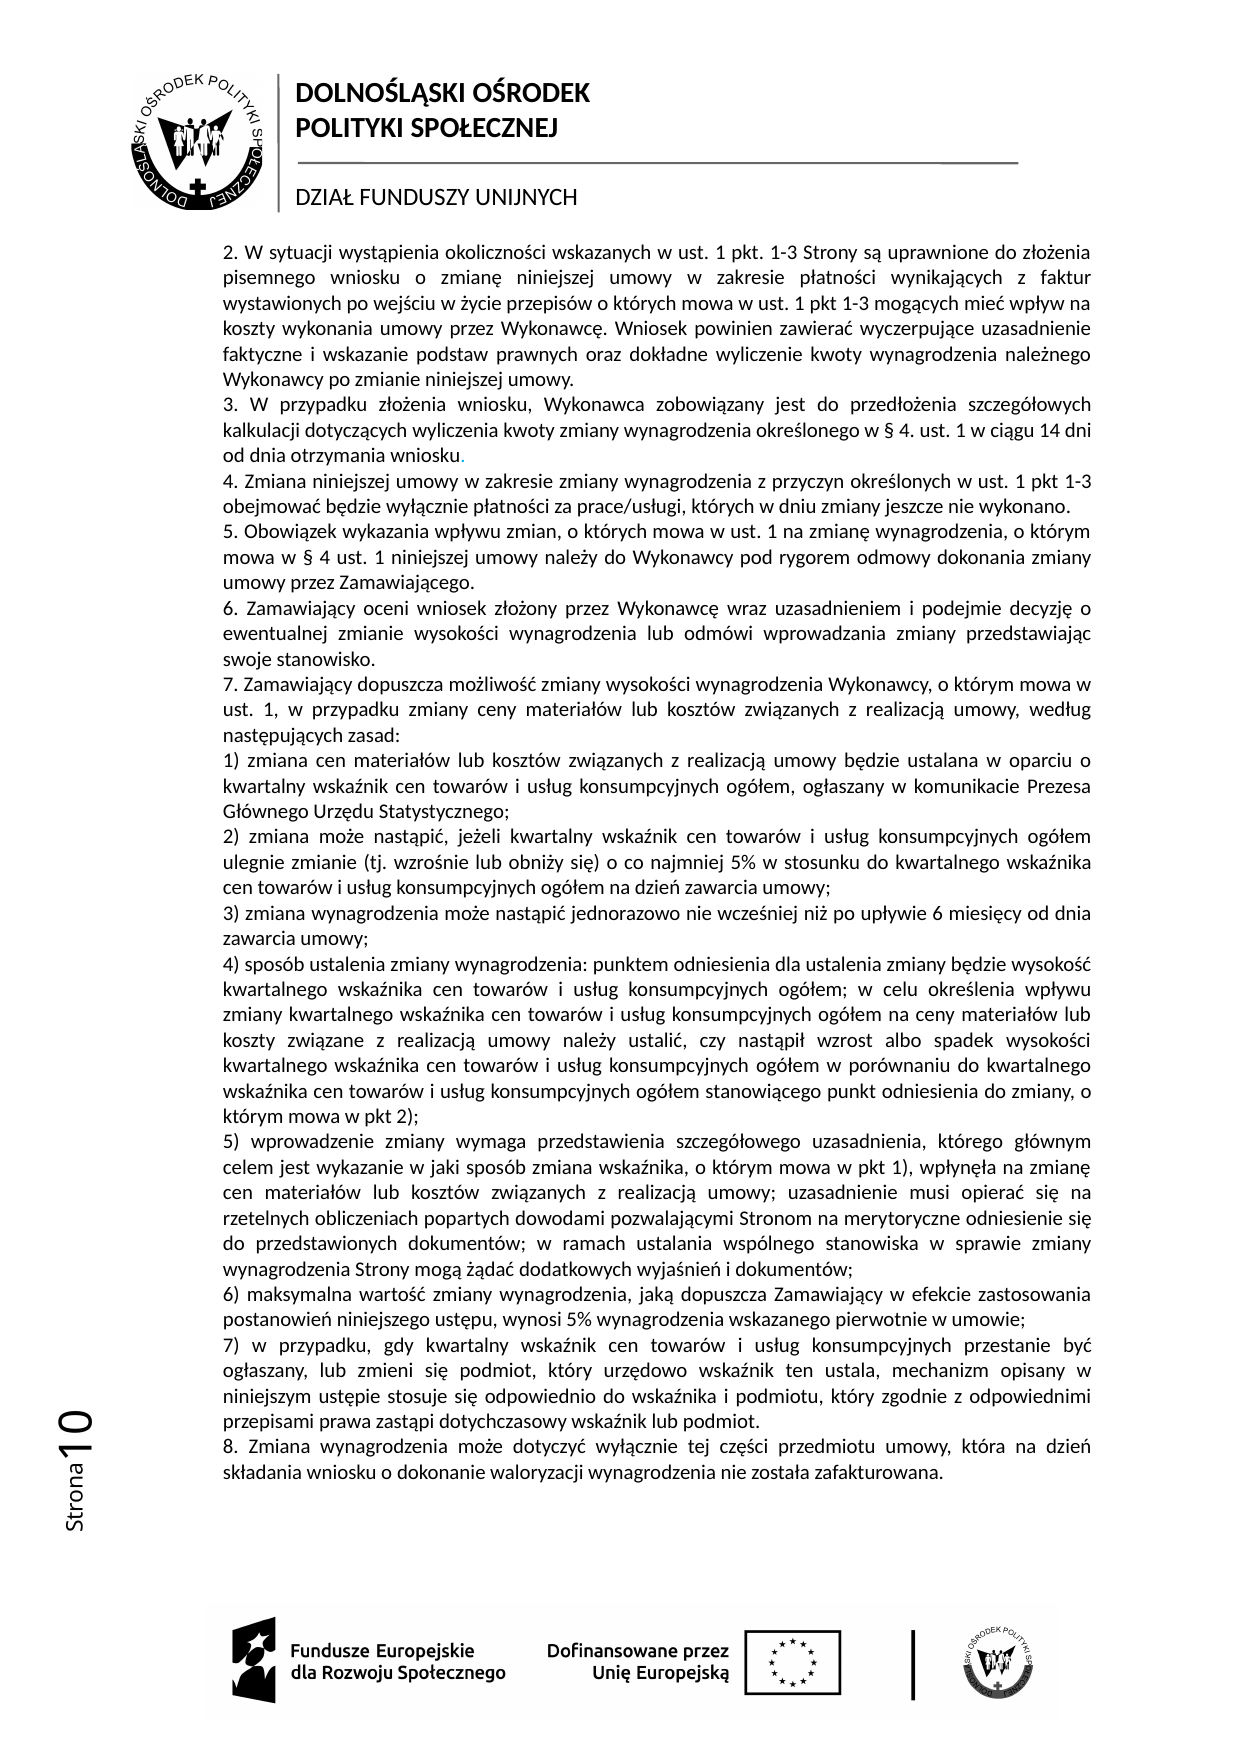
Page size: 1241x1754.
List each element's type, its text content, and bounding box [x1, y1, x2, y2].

list 5. Obowiązek wykazania wpływu zmian, o których mowa w ust. 1 na zmianę wynagrodzenia, o którym mowa w § 4 ust. 1 niniejszej umowy należy do Wykonawcy pod rygorem odmowy dokonania zmiany umowy przez Zamawiającego. [223, 519, 1093, 595]
list 3. W przypadku złożenia wniosku, Wykonawca zobowiązany jest do przedłożenia szczegółowych kalkulacji dotyczących wyliczenia kwoty zmiany wynagrodzenia określonego w § 4. ust. 1 w ciągu 14 dni od dnia otrzymania wniosku. [223, 392, 1093, 468]
list 1) zmiana cen materiałów lub kosztów związanych z realizacją umowy będzie ustalana w oparciu o kwartalny wskaźnik cen towarów i usług konsumpcyjnych ogółem, ogłaszany w komunikacie Prezesa Głównego Urzędu Statystycznego; [223, 747, 1093, 824]
list 3) zmiana wynagrodzenia może nastąpić jednorazowo nie wcześniej niż po upływie 6 miesięcy od dnia zawarcia umowy; [223, 900, 1093, 951]
list 6. Zamawiający oceni wniosek złożony przez Wykonawcę wraz uzasadnieniem i podejmie decyzję o ewentualnej zmianie wysokości wynagrodzenia lub odmówi wprowadzania zmiany przedstawiając swoje stanowisko. [223, 595, 1093, 671]
list 2) zmiana może nastąpić, jeżeli kwartalny wskaźnik cen towarów i usług konsumpcyjnych ogółem ulegnie zmianie (tj. wzrośnie lub obniży się) o co najmniej 5% w stosunku do kwartalnego wskaźnika cen towarów i usług konsumpcyjnych ogółem na dzień zawarcia umowy; [223, 824, 1093, 900]
list 7. Zamawiający dopuszcza możliwość zmiany wysokości wynagrodzenia Wykonawcy, o którym mowa w ust. 1, w przypadku zmiany ceny materiałów lub kosztów związanych z realizacją umowy, według następujących zasad: [223, 671, 1093, 747]
list 7) w przypadku, gdy kwartalny wskaźnik cen towarów i usług konsumpcyjnych przestanie być ogłaszany, lub zmieni się podmiot, który urzędowo wskaźnik ten ustala, mechanizm opisany w niniejszym ustępie stosuje się odpowiednio do wskaźnika i podmiotu, który zgodnie z odpowiednimi przepisami prawa zastąpi dotychczasowy wskaźnik lub podmiot. [223, 1332, 1093, 1434]
list 2. W sytuacji wystąpienia okoliczności wskazanych w ust. 1 pkt. 1-3 Strony są uprawnione do złożenia pisemnego wniosku o zmianę niniejszej umowy w zakresie płatności wynikających z faktur wystawionych po wejściu w życie przepisów o których mowa w ust. 1 pkt 1-3 mogących mieć wpływ na koszty wykonania umowy przez Wykonawcę. Wniosek powinien zawierać wyczerpujące uzasadnienie faktyczne i wskazanie podstaw prawnych oraz dokładne wyliczenie kwoty wynagrodzenia należnego Wykonawcy po zmianie niniejszej umowy. [223, 239, 1093, 392]
list 6) maksymalna wartość zmiany wynagrodzenia, jaką dopuszcza Zamawiający w efekcie zastosowania postanowień niniejszego ustępu, wynosi 5% wynagrodzenia wskazanego pierwotnie w umowie; [223, 1281, 1093, 1332]
list 8. Zmiana wynagrodzenia może dotyczyć wyłącznie tej części przedmiotu umowy, która na dzień składania wniosku o dokonanie waloryzacji wynagrodzenia nie została zafakturowana. [223, 1434, 1093, 1484]
list 4) sposób ustalenia zmiany wynagrodzenia: punktem odniesienia dla ustalenia zmiany będzie wysokość kwartalnego wskaźnika cen towarów i usług konsumpcyjnych ogółem; w celu określenia wpływu zmiany kwartalnego wskaźnika cen towarów i usług konsumpcyjnych ogółem na ceny materiałów lub koszty związane z realizacją umowy należy ustalić, czy nastąpił wzrost albo spadek wysokości kwartalnego wskaźnika cen towarów i usług konsumpcyjnych ogółem w porównaniu do kwartalnego wskaźnika cen towarów i usług konsumpcyjnych ogółem stanowiącego punkt odniesienia do zmiany, o którym mowa w pkt 2); [223, 951, 1093, 1129]
list 4. Zmiana niniejszej umowy w zakresie zmiany wynagrodzenia z przyczyn określonych w ust. 1 pkt 1-3 obejmować będzie wyłącznie płatności za prace/usługi, których w dniu zmiany jeszcze nie wykonano. [223, 468, 1093, 519]
picture [205, 1603, 1059, 1720]
list 5) wprowadzenie zmiany wymaga przedstawienia szczegółowego uzasadnienia, którego głównym celem jest wykazanie w jaki sposób zmiana wskaźnika, o którym mowa w pkt 1), wpłynęła na zmianę cen materiałów lub kosztów związanych z realizacją umowy; uzasadnienie musi opierać się na rzetelnych obliczeniach popartych dowodami pozwalającymi Stronom na merytoryczne odniesienie się do przedstawionych dokumentów; w ramach ustalania wspólnego stanowiska w sprawie zmiany wynagrodzenia Strony mogą żądać dodatkowych wyjaśnień i dokumentów; [223, 1129, 1093, 1281]
picture [130, 74, 263, 209]
